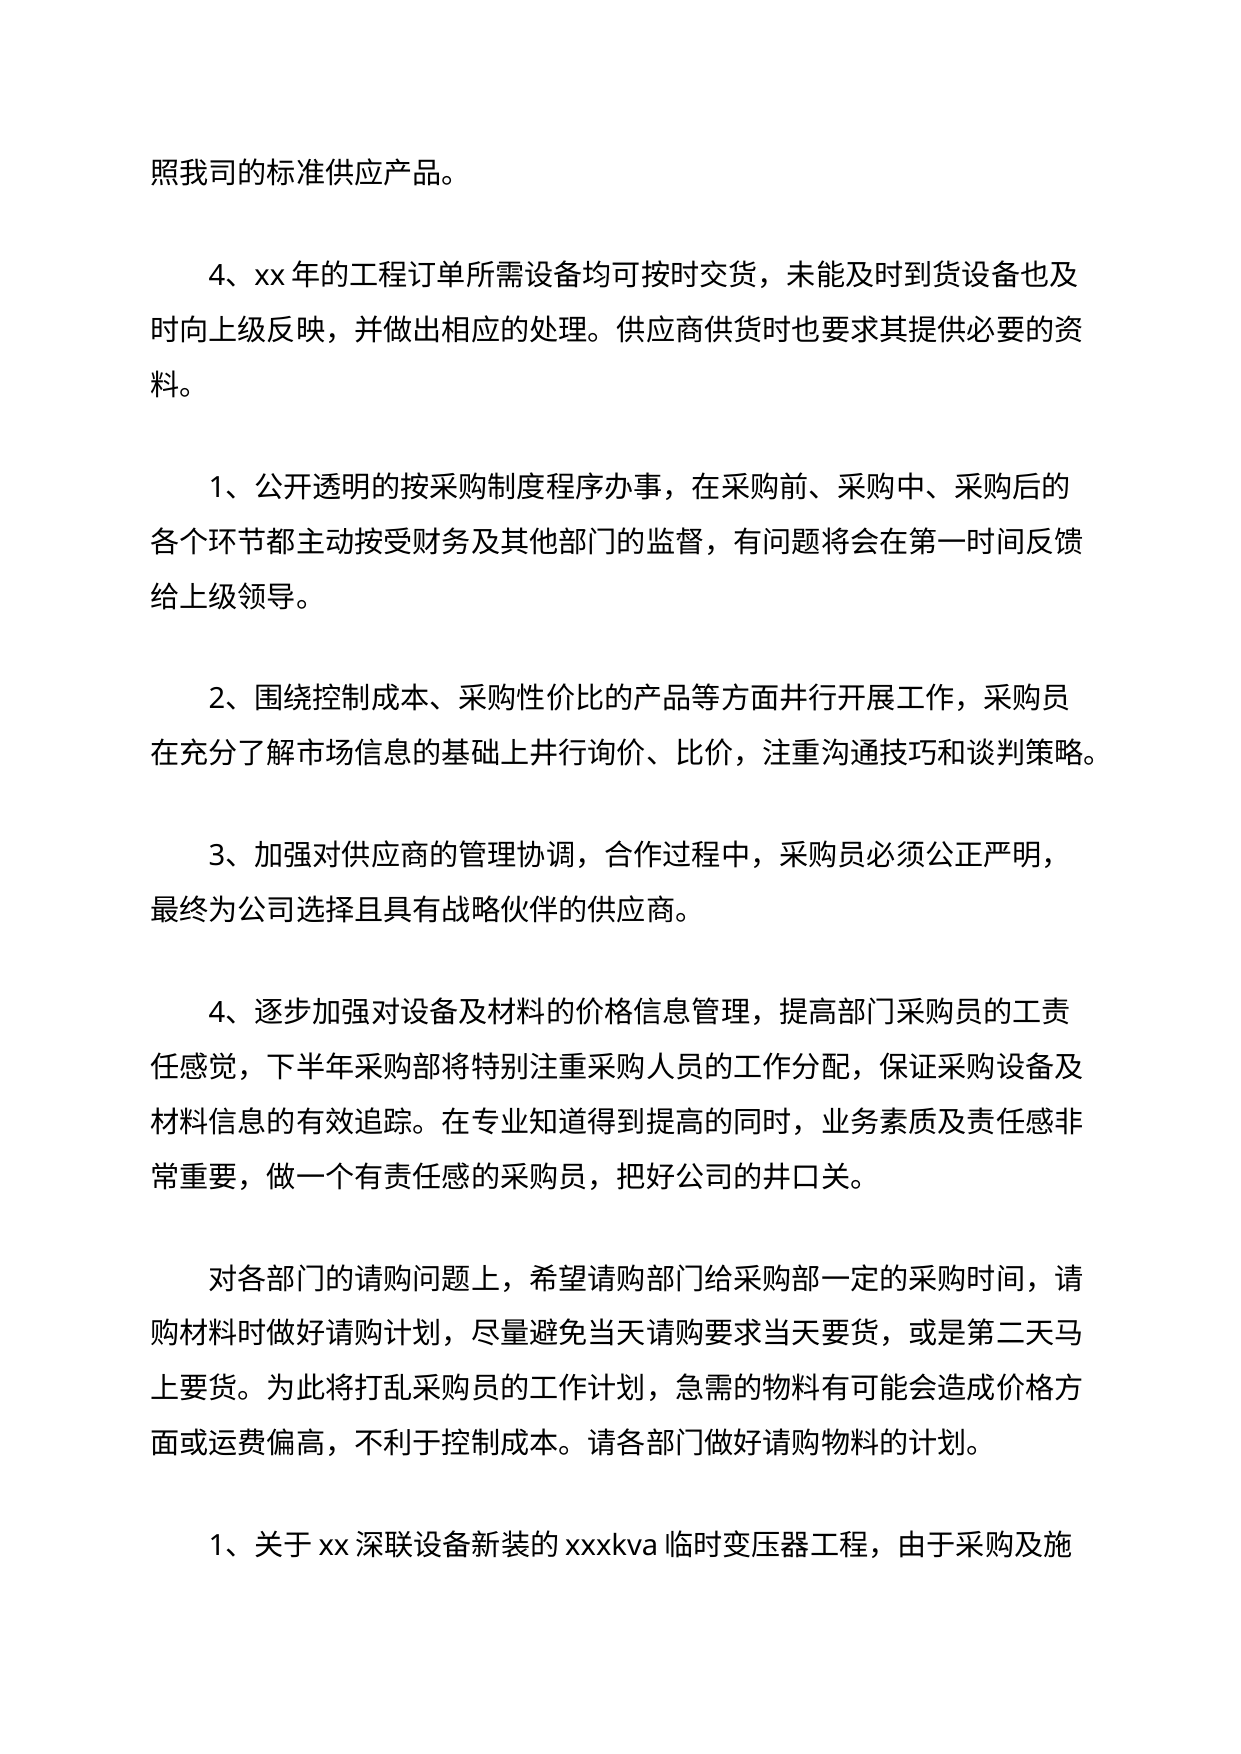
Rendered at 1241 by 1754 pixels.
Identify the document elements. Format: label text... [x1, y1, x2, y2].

text 4、逐步加强对设备及材料的价格信息管理，提高部门采购员的工责任感觉，下半年采购部将特别注重采购人员的工作分配，保证采购设备及材料信息的有效追踪。在专业知道得到提高的同时，业务素质及责任感非常重要，做一个有责任感的采购员，把好公司的井口关。 [150, 989, 1090, 1196]
text 1、公开透明的按采购制度程序办事，在采购前、采购中、采购后的各个环节都主动按受财务及其他部门的监督，有问题将会在第一时间反馈给上级领导。 [150, 463, 1090, 616]
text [150, 150, 1090, 192]
text 4、xx年的工程订单所需设备均可按时交货，未能及时到货设备也及时向上级反映，并做出相应的处理。供应商供货时也要求其提供必要的资料。 [150, 252, 1090, 404]
text 2、围绕控制成本、采购性价比的产品等方面井行开展工作，采购员在充分了解市场信息的基础上井行询价、比价，注重沟通技巧和谈判策略。 [150, 675, 1090, 772]
text 对各部门的请购问题上，希望请购部门给采购部一定的采购时间，请购材料时做好请购计划，尽量避免当天请购要求当天要货，或是第二天马上要货。为此将打乱采购员的工作计划，急需的物料有可能会造成价格方面或运费偏高，不利于控制成本。请各部门做好请购物料的计划。 [150, 1255, 1090, 1462]
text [150, 1522, 1090, 1564]
text 3、加强对供应商的管理协调，合作过程中，采购员必须公正严明，最终为公司选择且具有战略伙伴的供应商。 [150, 832, 1090, 929]
